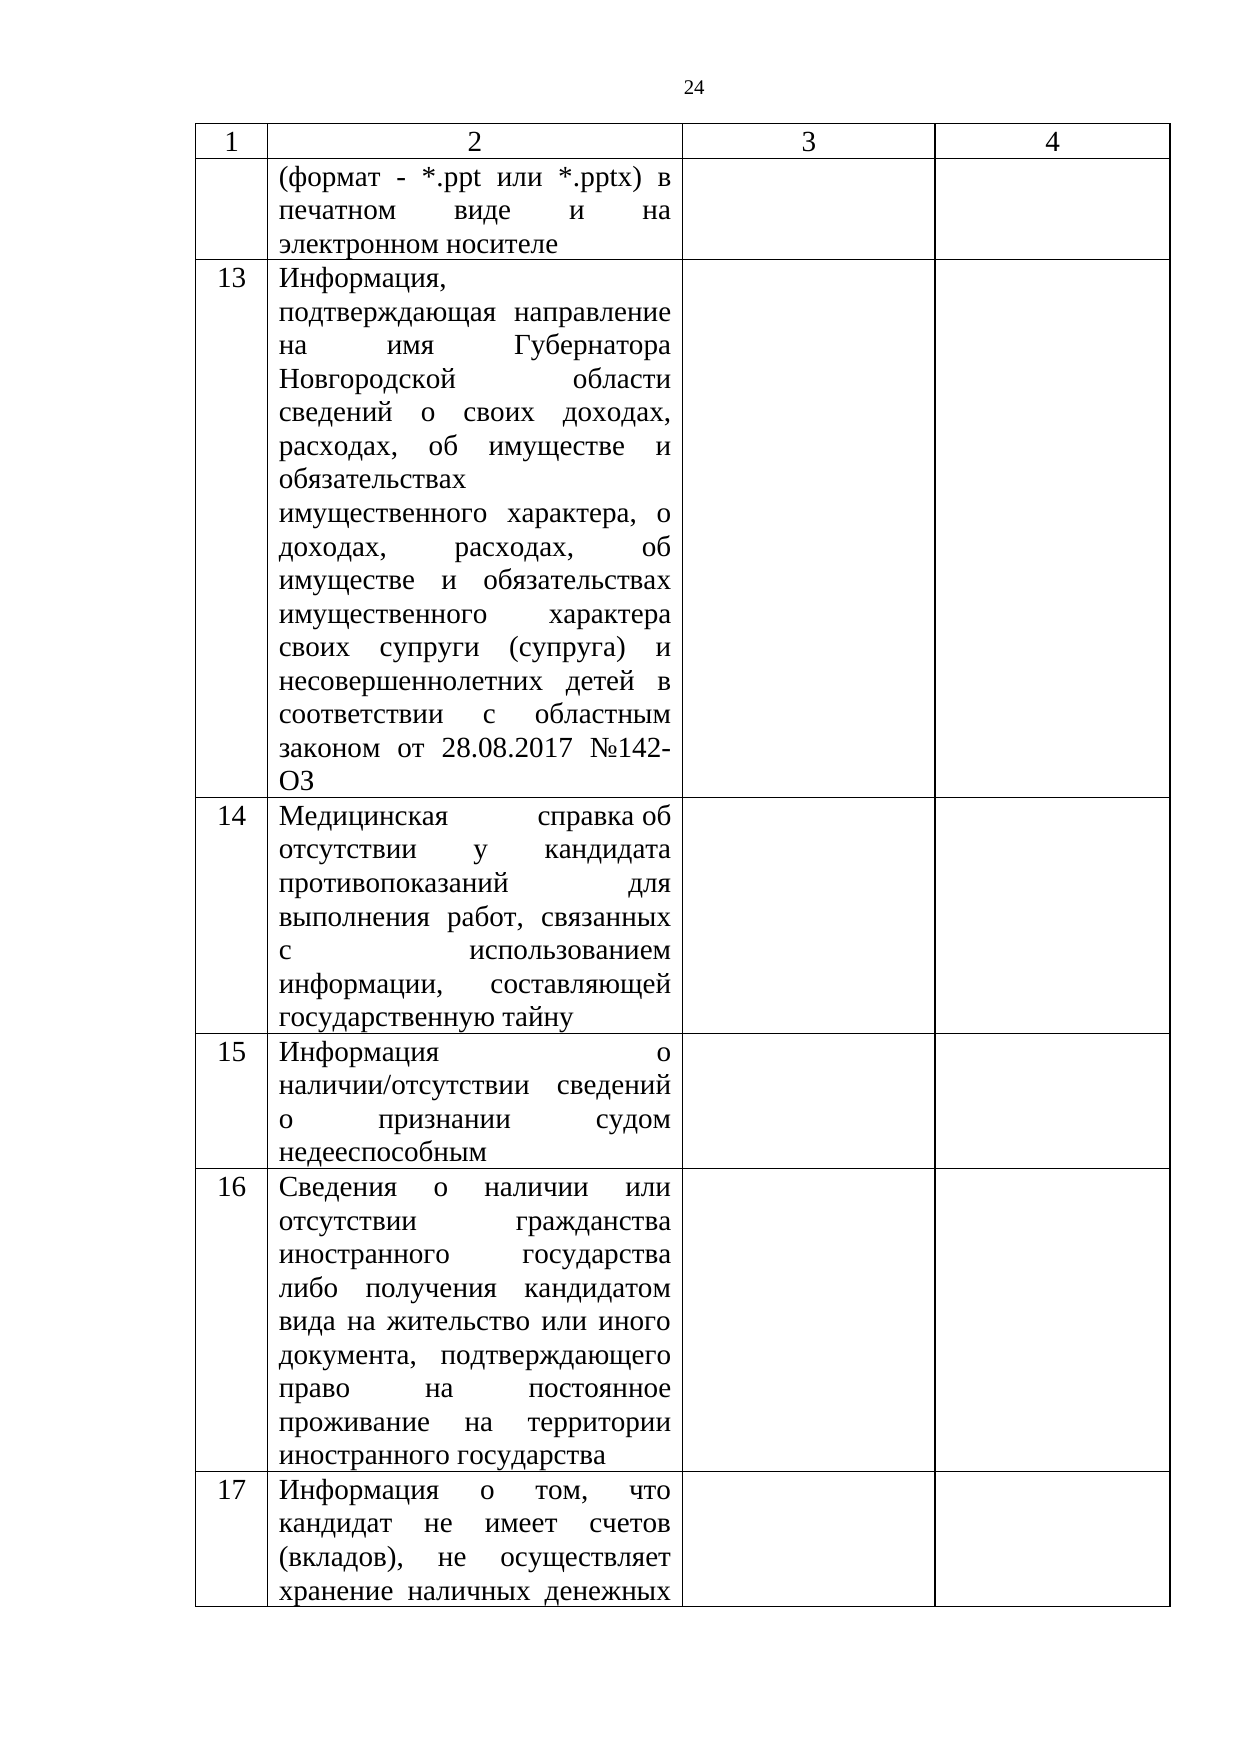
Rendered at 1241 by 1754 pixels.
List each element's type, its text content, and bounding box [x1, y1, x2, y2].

table_cell 14 [196, 798, 267, 1033]
table_cell 17 [196, 1472, 267, 1606]
table_cell 15 [196, 1034, 267, 1168]
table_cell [268, 159, 682, 259]
table_cell [683, 1169, 934, 1471]
table_cell [683, 798, 934, 1033]
table_cell [936, 159, 1169, 259]
table_cell [683, 260, 934, 797]
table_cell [268, 1472, 682, 1606]
table_cell [936, 798, 1169, 1033]
table_cell [683, 1472, 934, 1606]
table_cell [936, 1034, 1169, 1168]
table_cell [683, 159, 934, 259]
table_cell Сведения о наличии или отсутствии гражданства иностранного государства либо получения кандидатом вида на жительство или иного документа, подтверждающего право на постоянное проживание на территории иностранного государства [268, 1169, 682, 1471]
table_cell [936, 260, 1169, 797]
table_header 1 [196, 124, 267, 158]
table_cell 16 [196, 1169, 267, 1471]
table_cell Информация о наличии/отсутствии сведений о признании судом недееспособным [268, 1034, 682, 1168]
table_cell 13 [196, 260, 267, 797]
table_cell 12 [196, 159, 267, 259]
table_cell [683, 1034, 934, 1168]
table_header 2 [268, 124, 682, 158]
table_cell Информация, подтверждающая направление на имя Губернатора Новгородской области сведений о своих доходах, расходах, об имуществе и обязательствах имущественного характера, о доходах, расходах, об имуществе и обязательствах имущественного характера своих супруги (супруга) и несовершеннолетних детей в соответствии с областным законом от 28.08.2017 №142-ОЗ [268, 260, 682, 797]
table_cell [936, 1169, 1169, 1471]
table_cell Медицинская справка об отсутствии у кандидата противопоказаний для выполнения работ, связанных с использованием информации, составляющей государственную тайну [268, 798, 682, 1033]
table_cell [936, 1472, 1169, 1606]
